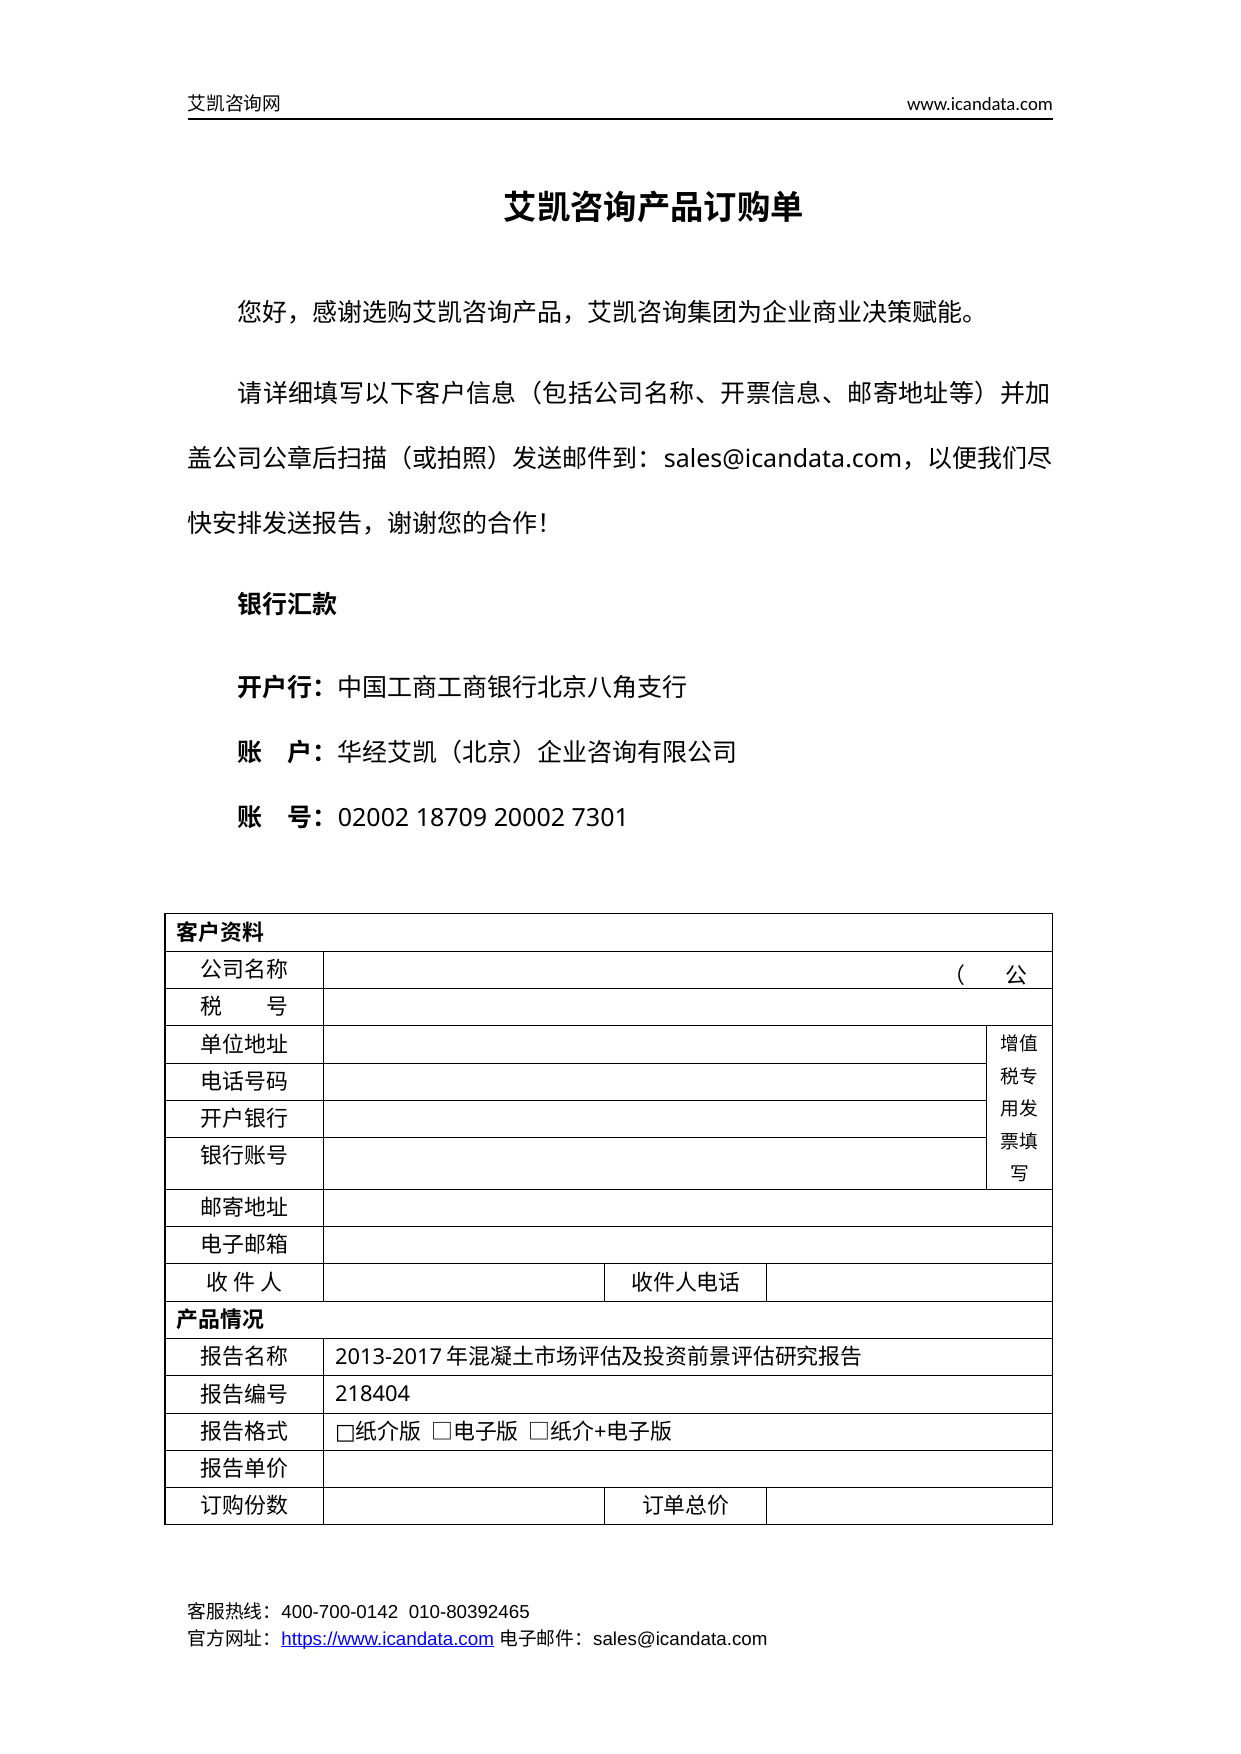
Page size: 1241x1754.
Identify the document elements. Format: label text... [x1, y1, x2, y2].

table_cell 电子邮箱 [166, 1227, 323, 1263]
table_cell [324, 1227, 1052, 1263]
table_cell [767, 1264, 1052, 1301]
table_cell 增值税专用发票填写 [987, 1026, 1052, 1189]
text 银行汇款 [187, 570, 1053, 635]
table_header 客户资料 [166, 914, 1052, 951]
text 请详细填写以下客户信息（包括公司名称、开票信息、邮寄地址等）并加盖公司公章后扫描（或拍照）发送邮件到：sales@icandata.com，以便我们尽快安排发送报告，谢谢您的合作！ [187, 359, 1053, 554]
table_cell 报告编号 [166, 1376, 323, 1412]
table_cell 收 件 人 [166, 1264, 323, 1301]
table_cell [324, 1026, 986, 1062]
table_cell 单位地址 [166, 1026, 323, 1062]
table_cell [767, 1488, 1052, 1524]
table_cell 邮寄地址 [166, 1190, 323, 1226]
table_cell 报告名称 [166, 1339, 323, 1375]
table_cell [324, 1264, 604, 1301]
table_cell 报告单价 [166, 1451, 323, 1487]
table_cell [324, 1101, 986, 1137]
table_cell □纸介版 □电子版 □纸介+电子版 [324, 1414, 1052, 1450]
table_cell 报告格式 [166, 1414, 323, 1450]
table_cell [324, 1451, 1052, 1487]
table_cell [324, 989, 1052, 1025]
table_cell 订购份数 [166, 1488, 323, 1524]
table_cell 开户银行 [166, 1101, 323, 1137]
table_cell 订单总价 [605, 1488, 766, 1524]
table_cell [324, 1064, 986, 1100]
text 账 号：02002 18709 20002 7301 [187, 783, 1053, 848]
table_cell 2013-2017年混凝土市场评估及投资前景评估研究报告 [324, 1339, 1052, 1375]
table_cell [324, 952, 1052, 988]
text 账 户：华经艾凯（北京）企业咨询有限公司 [187, 718, 1053, 783]
table_cell 收件人电话 [605, 1264, 766, 1301]
table_cell 电话号码 [166, 1064, 323, 1100]
table_cell 产品情况 [166, 1302, 1052, 1338]
text 开户行：中国工商工商银行北京八角支行 [187, 653, 1053, 718]
text 艾凯咨询产品订购单 [187, 172, 1053, 237]
table_cell 公司名称 [166, 952, 323, 988]
text 您好，感谢选购艾凯咨询产品，艾凯咨询集团为企业商业决策赋能。 [187, 278, 1053, 343]
table_cell 税 号 [166, 989, 323, 1025]
table_cell [324, 1488, 604, 1524]
table_cell [324, 1138, 986, 1189]
table_cell 218404 [324, 1376, 1052, 1412]
table_cell [324, 1190, 1052, 1226]
table_cell 银行账号 [166, 1138, 323, 1189]
